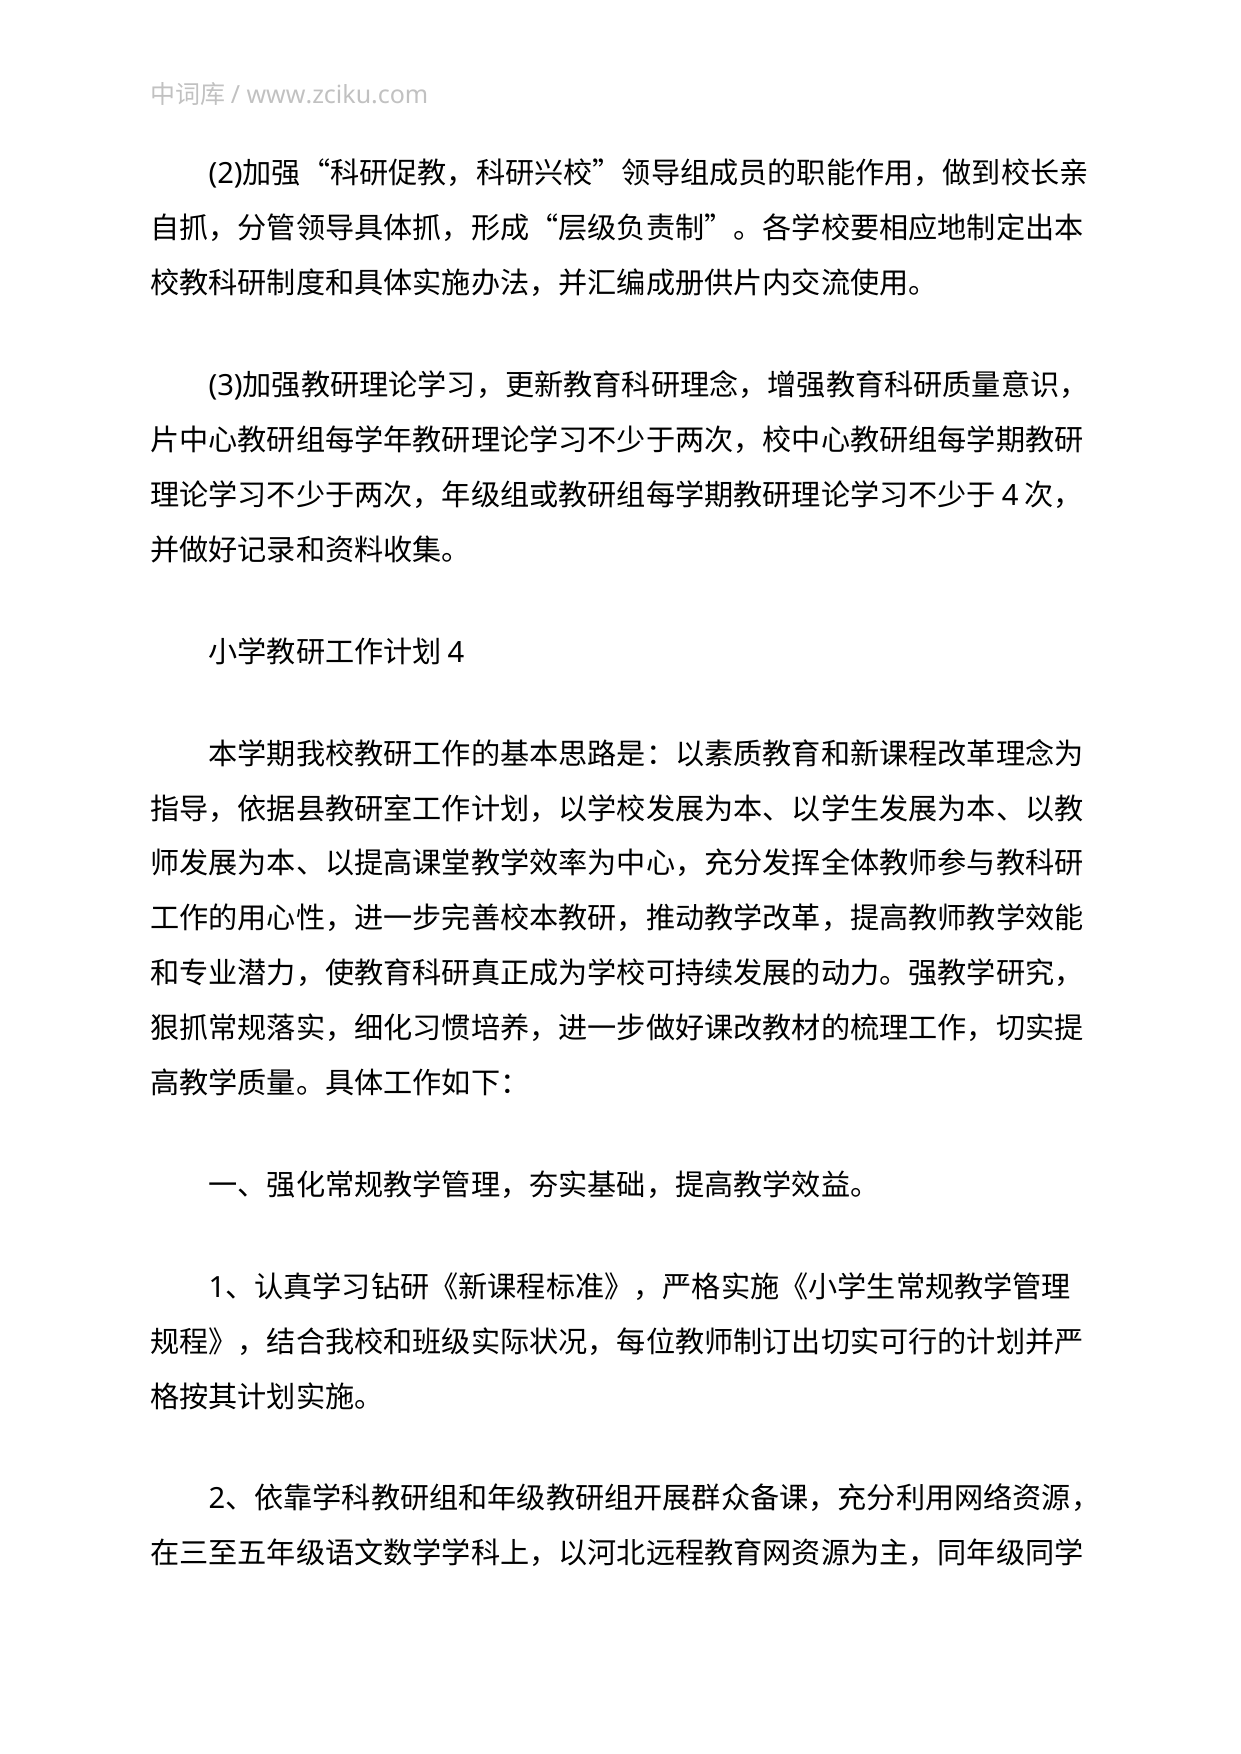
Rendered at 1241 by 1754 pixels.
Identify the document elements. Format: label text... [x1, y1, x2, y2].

text 1、认真学习钻研《新课程标准》，严格实施《小学生常规教学管理规程》，结合我校和班级实际状况，每位教师制订出切实可行的计划并严格按其计划实施。 [150, 1263, 1090, 1415]
text (2)加强“科研促教，科研兴校”领导组成员的职能作用，做到校长亲自抓，分管领导具体抓，形成“层级负责制”。各学校要相应地制定出本校教科研制度和具体实施办法，并汇编成册供片内交流使用。 [150, 150, 1090, 302]
text (3)加强教研理论学习，更新教育科研理念，增强教育科研质量意识，片中心教研组每学年教研理论学习不少于两次，校中心教研组每学期教研理论学习不少于两次，年级组或教研组每学期教研理论学习不少于4次，并做好记录和资料收集。 [150, 362, 1090, 569]
text 一、强化常规教学管理，夯实基础，提高教学效益。 [150, 1161, 1090, 1204]
text 小学教研工作计划4 [150, 628, 1090, 671]
text 本学期我校教研工作的基本思路是：以素质教育和新课程改革理念为指导，依据县教研室工作计划，以学校发展为本、以学生发展为本、以教师发展为本、以提高课堂教学效率为中心，充分发挥全体教师参与教科研工作的用心性，进一步完善校本教研，推动教学改革，提高教师教学效能和专业潜力，使教育科研真正成为学校可持续发展的动力。强教学研究，狠抓常规落实，细化习惯培养，进一步做好课改教材的梳理工作，切实提高教学质量。具体工作如下： [150, 730, 1090, 1102]
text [150, 1475, 1090, 1572]
